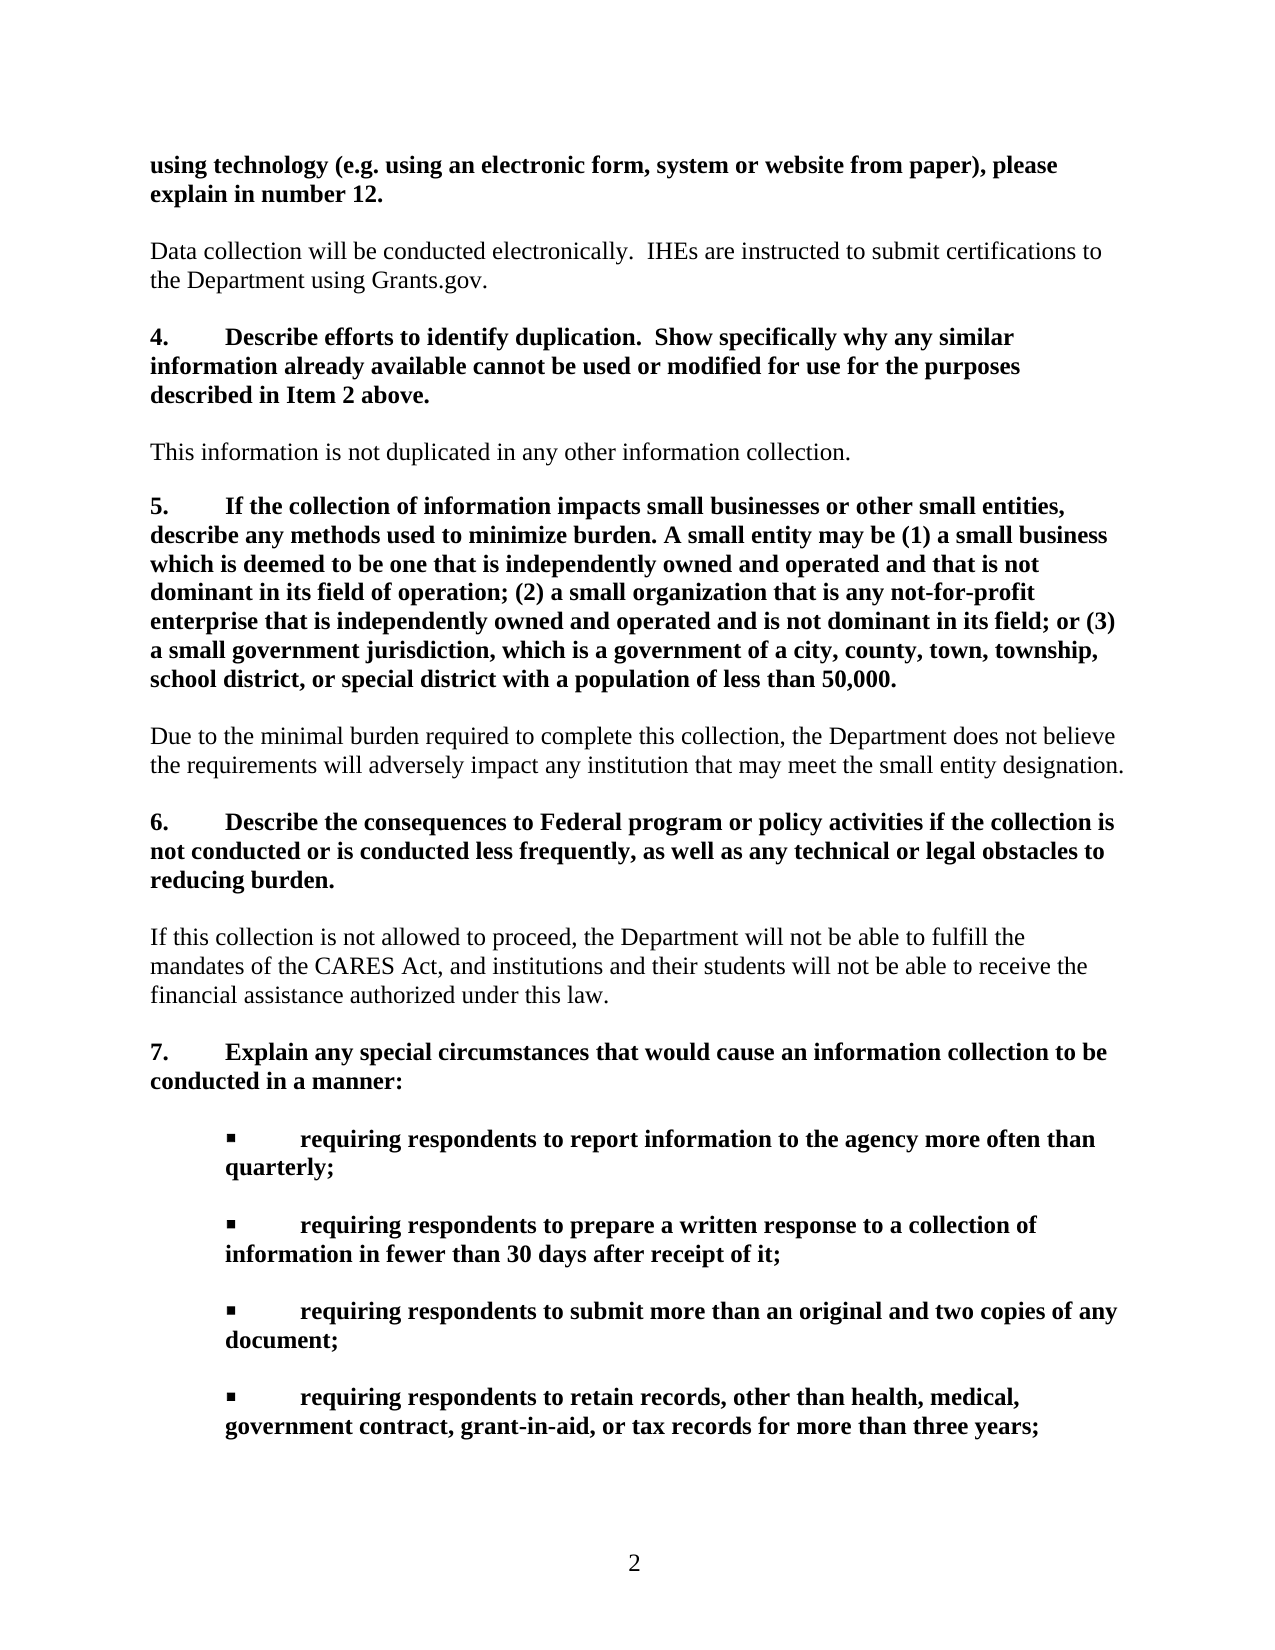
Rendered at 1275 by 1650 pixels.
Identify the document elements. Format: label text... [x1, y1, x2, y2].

list requiring respondents to retain records, other than health, medical, government contract, grant-in-aid, or tax records for more than three years; [225, 1382, 1125, 1440]
list requiring respondents to report information to the agency more often than quarterly; [225, 1124, 1125, 1181]
list Describe the consequences to Federal program or policy activities if the collection is not conducted or is conducted less frequently, as well as any technical or legal obstacles to reducing burden. [150, 807, 1125, 894]
list requiring respondents to prepare a written response to a collection of information in fewer than 30 days after receipt of it; [225, 1210, 1125, 1267]
list This information is not duplicated in any other information collection. [150, 437, 1125, 466]
list Due to the minimal burden required to complete this collection, the Department does not believe the requirements will adversely impact any institution that may meet the small entity designation. [150, 721, 1125, 779]
list If the collection of information impacts small businesses or other small entities, describe any methods used to minimize burden. A small entity may be (1) a small business which is deemed to be one that is independently owned and operated and that is not dominant in its field of operation; (2) a small organization that is any not-for-profit enterprise that is independently owned and operated and is not dominant in its field; or (3) a small government jurisdiction, which is a government of a city, county, town, township, school district, or special district with a population of less than 50,000. [150, 491, 1125, 692]
text If this collection is not allowed to proceed, the Department will not be able to fulfill the mandates of the CARES Act, and institutions and their students will not be able to receive the financial assistance authorized under this law. [150, 922, 1125, 1009]
list Describe efforts to identify duplication. Show specifically why any similar information already available cannot be used or modified for use for the purposes described in Item 2 above. [150, 322, 1125, 409]
text Data collection will be conducted electronically. IHEs are instructed to submit certifications to the Department using Grants.gov. [150, 236, 1125, 294]
list requiring respondents to submit more than an original and two copies of any document; [225, 1296, 1125, 1354]
list Explain any special circumstances that would cause an information collection to be conducted in a manner: [150, 1037, 1125, 1095]
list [150, 150, 1125, 207]
